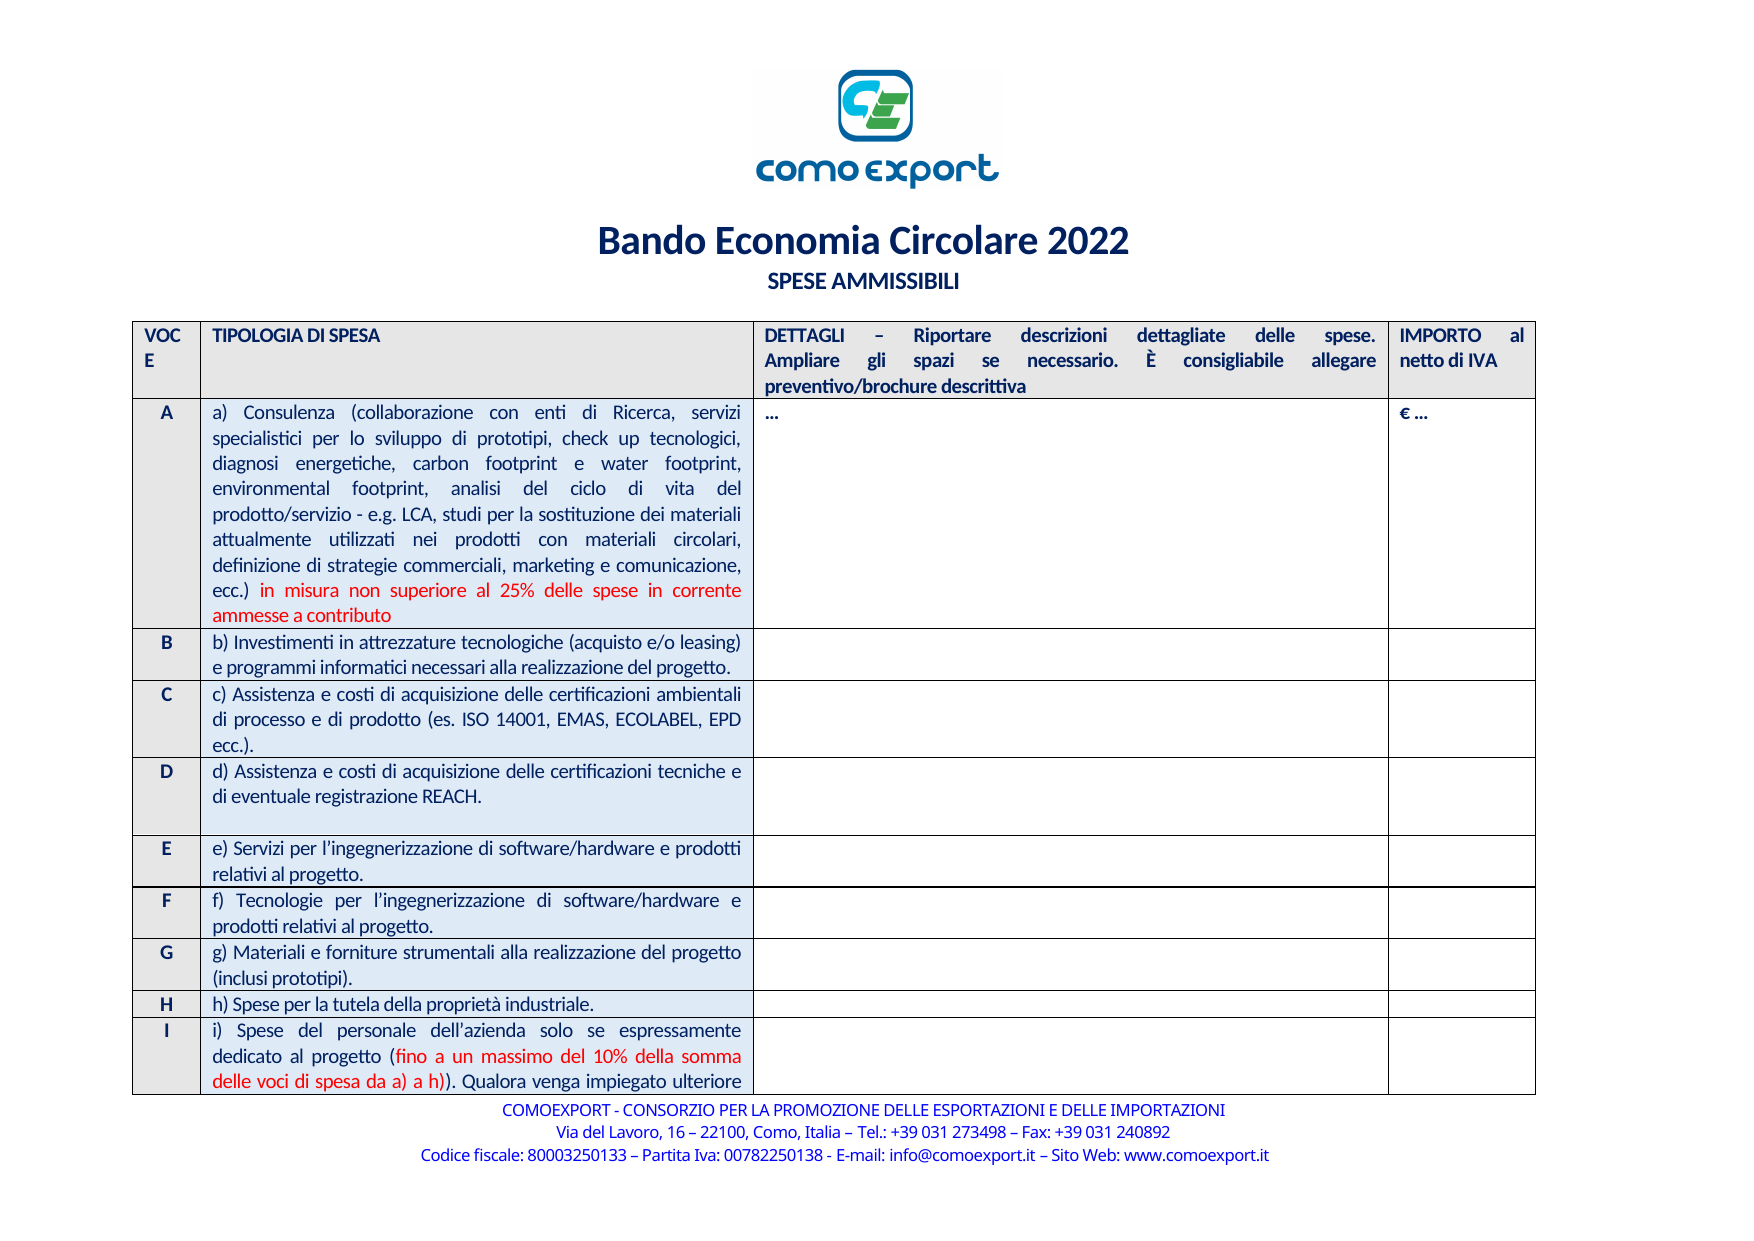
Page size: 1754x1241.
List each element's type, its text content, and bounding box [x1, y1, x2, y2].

table_cell € … [1389, 399, 1535, 628]
table_cell F [133, 888, 200, 938]
table_cell [1389, 629, 1535, 680]
table_cell [1389, 888, 1535, 938]
table_cell b) Investimenti in attrezzature tecnologiche (acquisto e/o leasing) e programmi informatici necessari alla realizzazione del progetto. [201, 629, 753, 680]
table_cell B [133, 629, 200, 680]
table_cell e) Servizi per l’ingegnerizzazione di software/hardware e prodotti relativi al progetto. [201, 836, 753, 886]
table_cell [754, 681, 1388, 757]
table_cell h) Spese per la tutela della proprietà industriale. [201, 991, 753, 1017]
table_header VOCE [133, 322, 200, 398]
table_cell [1389, 939, 1535, 990]
table_cell E [133, 836, 200, 886]
table_cell I [133, 1018, 200, 1094]
table_header IMPORTO al netto di IVA [1389, 322, 1535, 398]
table_cell [1389, 1018, 1535, 1094]
table_cell [1389, 681, 1535, 757]
table_cell f) Tecnologie per l’ingegnerizzazione di software/hardware e prodotti relativi al progetto. [201, 888, 753, 938]
table_cell H [133, 991, 200, 1017]
table_cell A [133, 399, 200, 628]
picture [753, 68, 1002, 190]
table_cell … [754, 399, 1388, 628]
table_cell a) Consulenza (collaborazione con enti di Ricerca, servizi specialistici per lo sviluppo di prototipi, check up tecnologici, diagnosi energetiche, carbon footprint e water footprint, environmental footprint, analisi del ciclo di vita del prodotto/servizio - e.g. LCA, studi per la sostituzione dei materiali attualmente utilizzati nei prodotti con materiali circolari, definizione di strategie commerciali, marketing e comunicazione, ecc.) in misura non superiore al 25% delle spese in corrente ammesse a contributo [201, 399, 753, 628]
table_cell [754, 629, 1388, 680]
table_cell D [133, 758, 200, 834]
table_cell [754, 836, 1388, 886]
table_cell g) Materiali e forniture strumentali alla realizzazione del progetto (inclusi prototipi). [201, 939, 753, 990]
table_cell [754, 1018, 1388, 1094]
table_cell [754, 939, 1388, 990]
table_cell c) Assistenza e costi di acquisizione delle certificazioni ambientali di processo e di prodotto (es. ISO 14001, EMAS, ECOLABEL, EPD ecc.). [201, 681, 753, 757]
table_cell d) Assistenza e costi di acquisizione delle certificazioni tecniche e di eventuale registrazione REACH. [201, 758, 753, 834]
table_cell G [133, 939, 200, 990]
table_cell [754, 991, 1388, 1017]
table_cell [1389, 991, 1535, 1017]
text Bando Economia Circolare 2022 [177, 214, 1550, 265]
table_cell [1389, 836, 1535, 886]
table_cell C [133, 681, 200, 757]
table_cell [754, 888, 1388, 938]
table_header TIPOLOGIA DI SPESA [201, 322, 753, 398]
table_cell [754, 758, 1388, 834]
table_header DETTAGLI – Riportare descrizioni dettagliate delle spese. Ampliare gli spazi se necessario. È consigliabile allegare preventivo/brochure descrittiva [754, 322, 1388, 398]
table_cell [1389, 758, 1535, 834]
text SPESE AMMISSIBILI [177, 265, 1550, 296]
